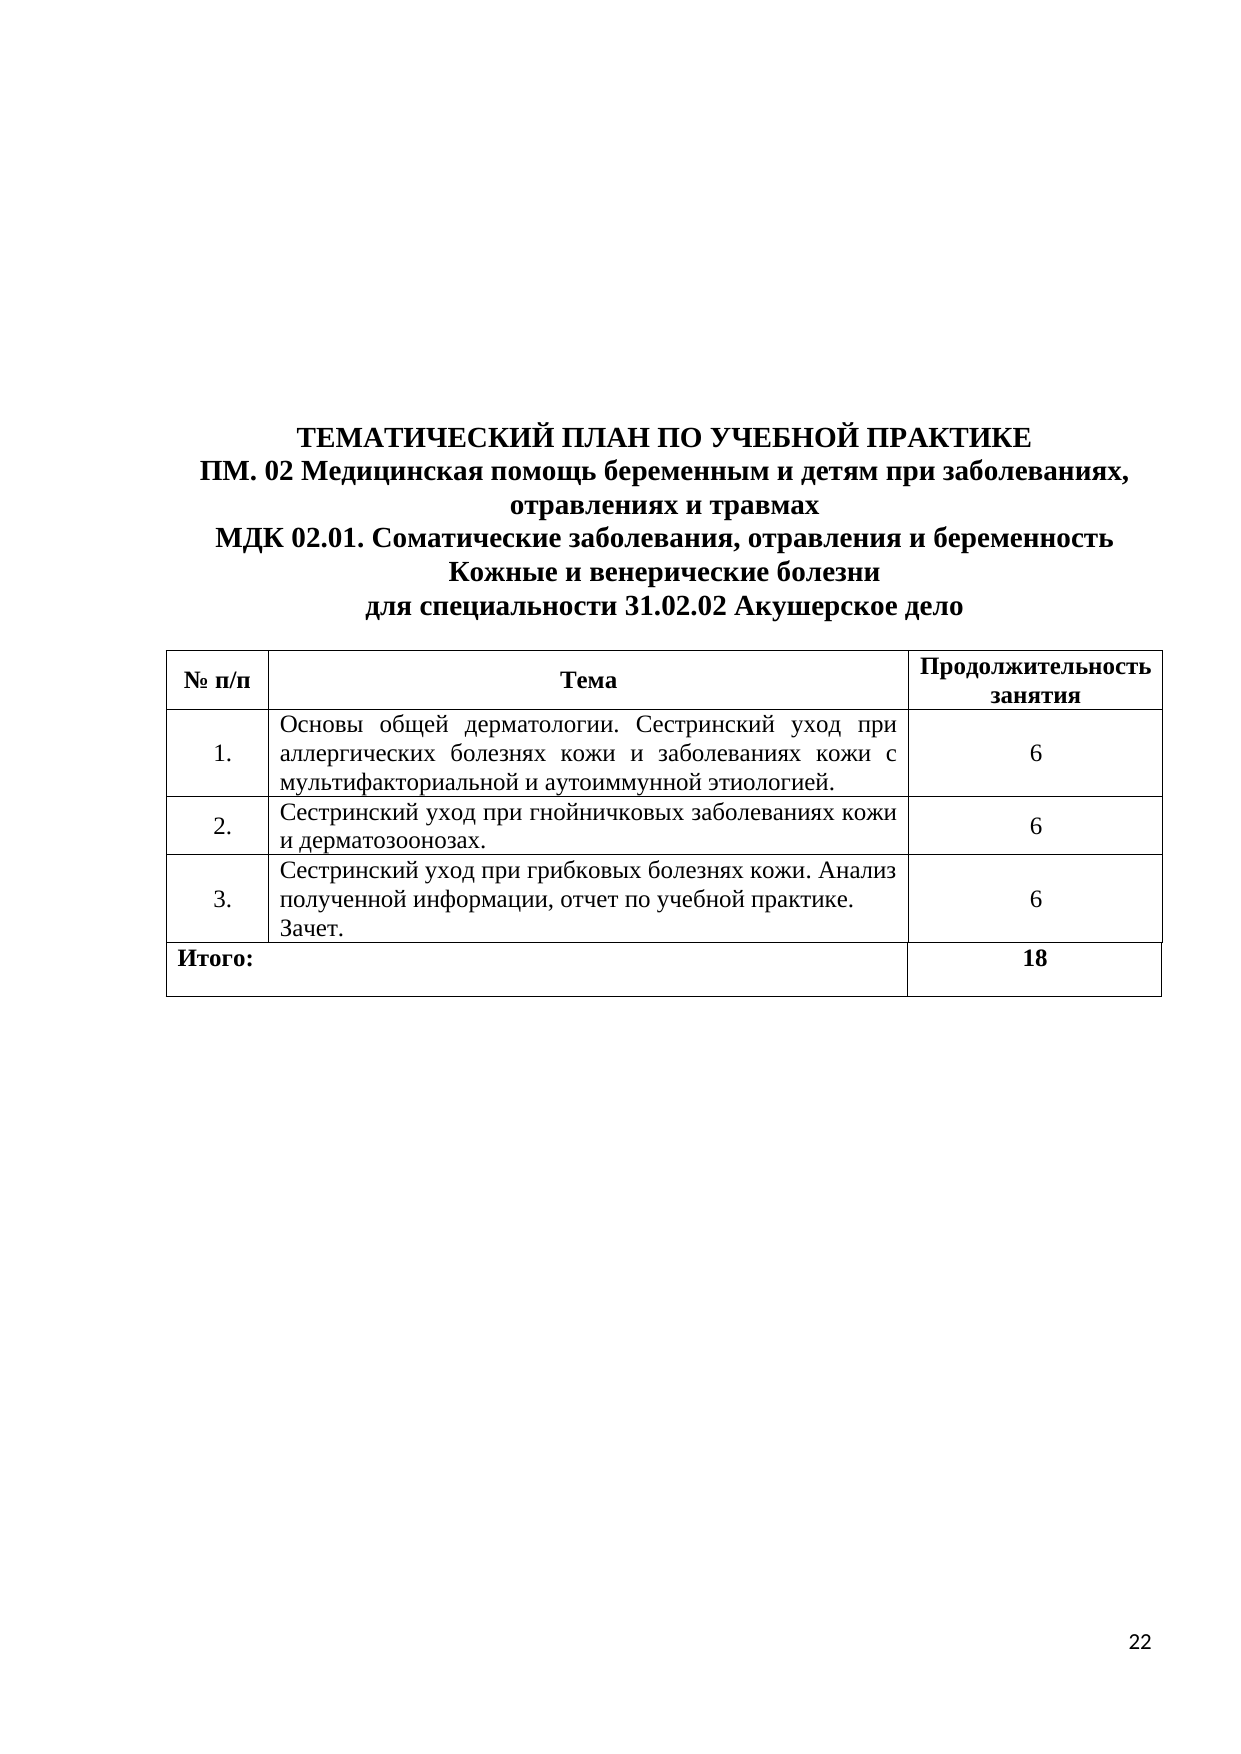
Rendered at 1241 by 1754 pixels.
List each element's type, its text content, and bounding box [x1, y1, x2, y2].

text ТЕМАТИЧЕСКИЙ ПЛАН ПО УЧЕБНОЙ ПРАКТИКЕ [177, 420, 1152, 453]
table_cell 6 [909, 710, 1162, 796]
table_cell [167, 710, 268, 796]
text Кожные и венерические болезни [177, 554, 1152, 588]
subtitle ПМ. 02 Медицинская помощь беременным и детям при заболеваниях, отравлениях и травмах [177, 453, 1152, 521]
table_cell 6 [909, 855, 1162, 942]
table_cell 18 [908, 943, 1161, 996]
table_cell Основы общей дерматологии. Сестринский уход при аллергических болезнях кожи и заболеваниях кожи с мультифакториальной и аутоиммунной этиологией. [269, 710, 908, 796]
table_cell Сестринский уход при грибковых болезнях кожи. Анализ полученной информации, отчет по учебной практике. Зачет. [269, 855, 908, 942]
table_cell [167, 797, 268, 854]
table_cell Сестринский уход при гнойничковых заболеваниях кожи и дерматозоонозах. [269, 797, 908, 854]
table_cell [167, 855, 268, 942]
table_cell 6 [909, 797, 1162, 854]
text для специальности 31.02.02 Акушерское дело [177, 588, 1152, 621]
table_header № п/п [167, 651, 268, 708]
table_header Тема [269, 651, 908, 708]
table_header Продолжительность занятия [909, 651, 1162, 708]
table_cell Итого: [167, 943, 907, 996]
text МДК 02.01. Соматические заболевания, отравления и беременность [177, 521, 1152, 554]
